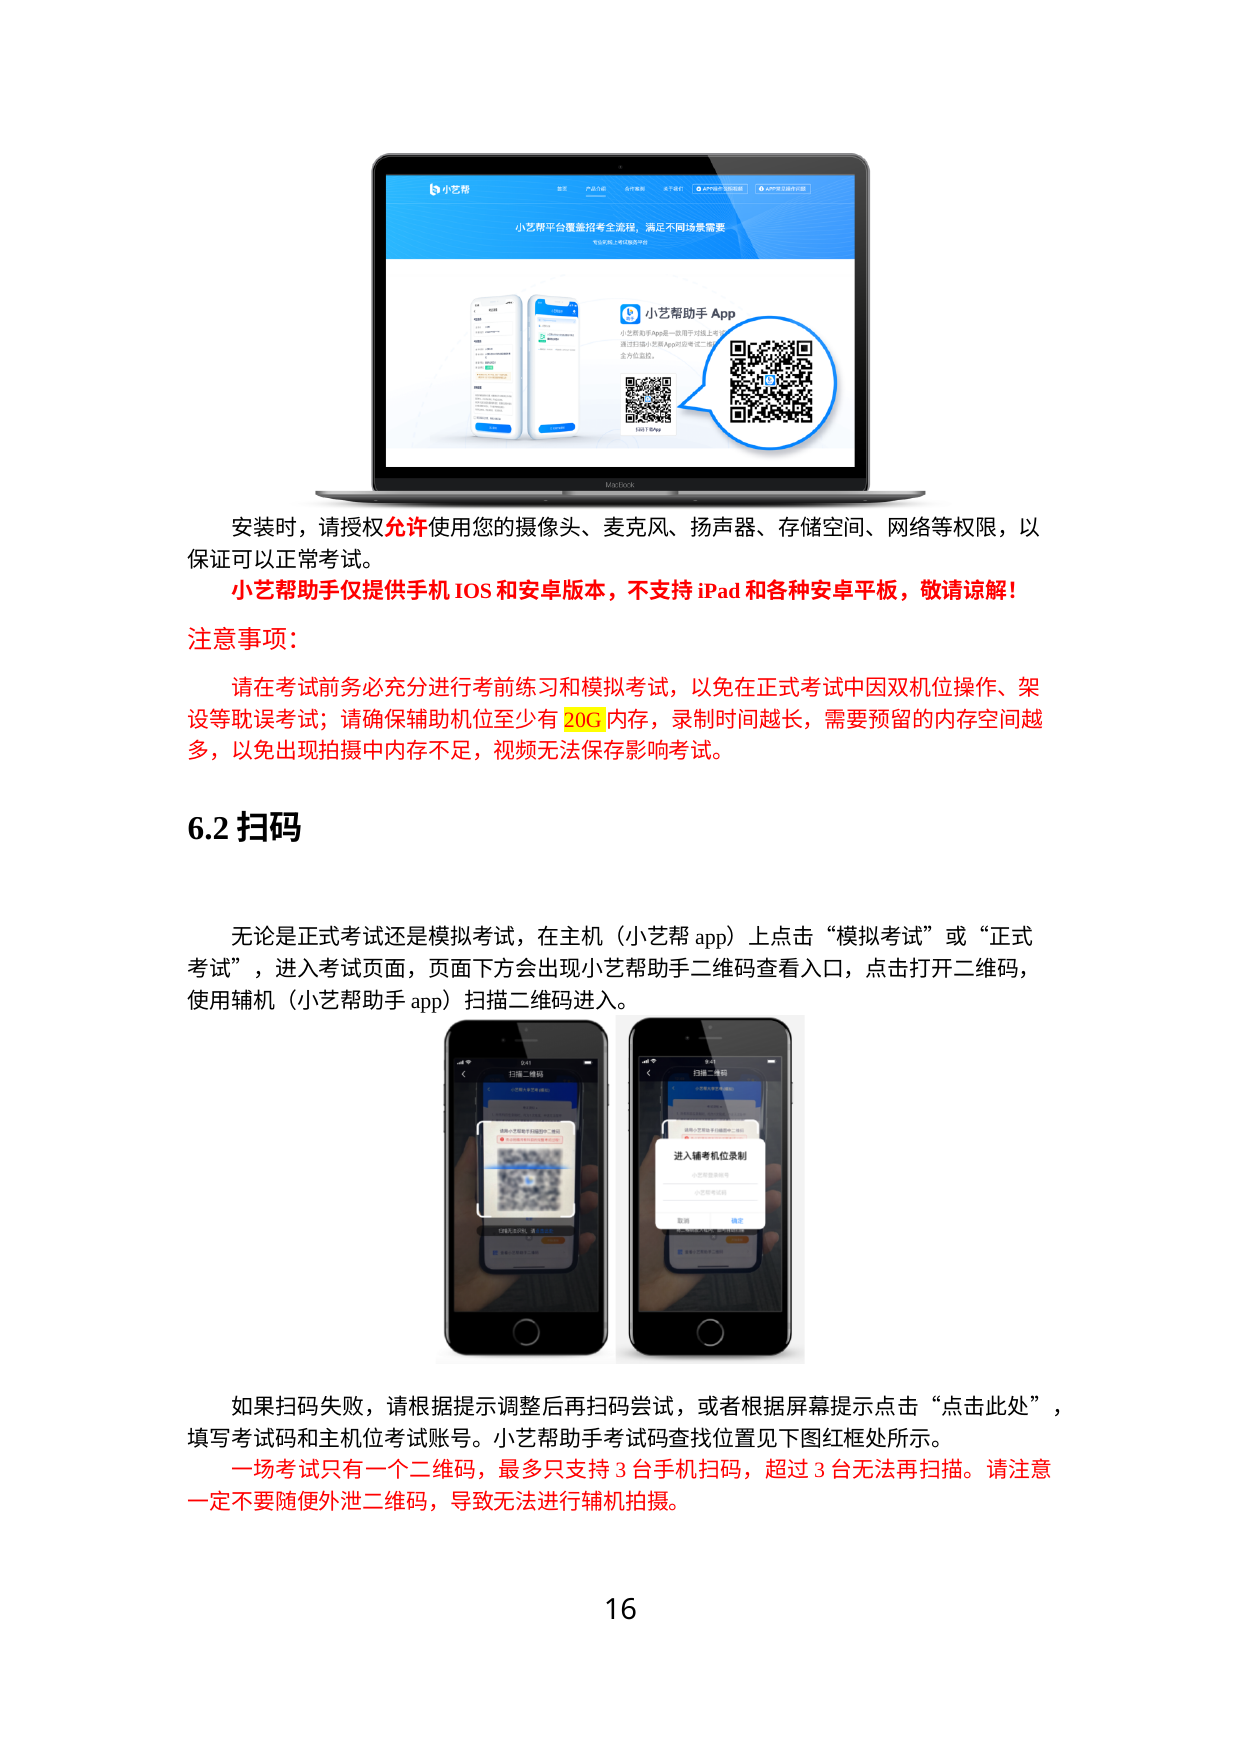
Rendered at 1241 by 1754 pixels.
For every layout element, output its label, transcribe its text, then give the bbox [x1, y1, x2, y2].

subtitle 6.2扫码 [187, 792, 1053, 857]
text 小艺帮助手仅提供手机IOS和安卓版本，不支持iPad和各种安卓平板，敬请谅解！ [187, 573, 1053, 605]
picture [288, 153, 953, 510]
text 无论是正式考试还是模拟考试，在主机（小艺帮app）上点击“模拟考试”或“正式考试”，进入考试页面，页面下方会出现小艺帮助手二维码查看入口，点击打开二维码，使用辅机（小艺帮助手app）扫描二维码进入。 [187, 919, 1053, 1014]
picture [435, 1014, 805, 1364]
text 注意事项： [187, 605, 1053, 670]
text 一场考试只有一个二维码，最多只支持3台手机扫码，超过3台无法再扫描。请注意一定不要随便外泄二维码，导致无法进行辅机拍摄。 [187, 1452, 1053, 1516]
text 如果扫码失败，请根据提示调整后再扫码尝试，或者根据屏幕提示点击“点击此处”，填写考试码和主机位考试账号。小艺帮助手考试码查找位置见下图红框处所示。 [187, 1389, 1053, 1452]
text 安装时，请授权允许使用您的摄像头、麦克风、扬声器、存储空间、网络等权限，以保证可以正常考试。 [187, 510, 1053, 573]
text 请在考试前务必充分进行考前练习和模拟考试，以免在正式考试中因双机位操作、架设等耽误考试；请确保辅助机位至少有20G内存，录制时间越长，需要预留的内存空间越多，以免出现拍摄中内存不足，视频无法保存影响考试。 [187, 670, 1053, 765]
